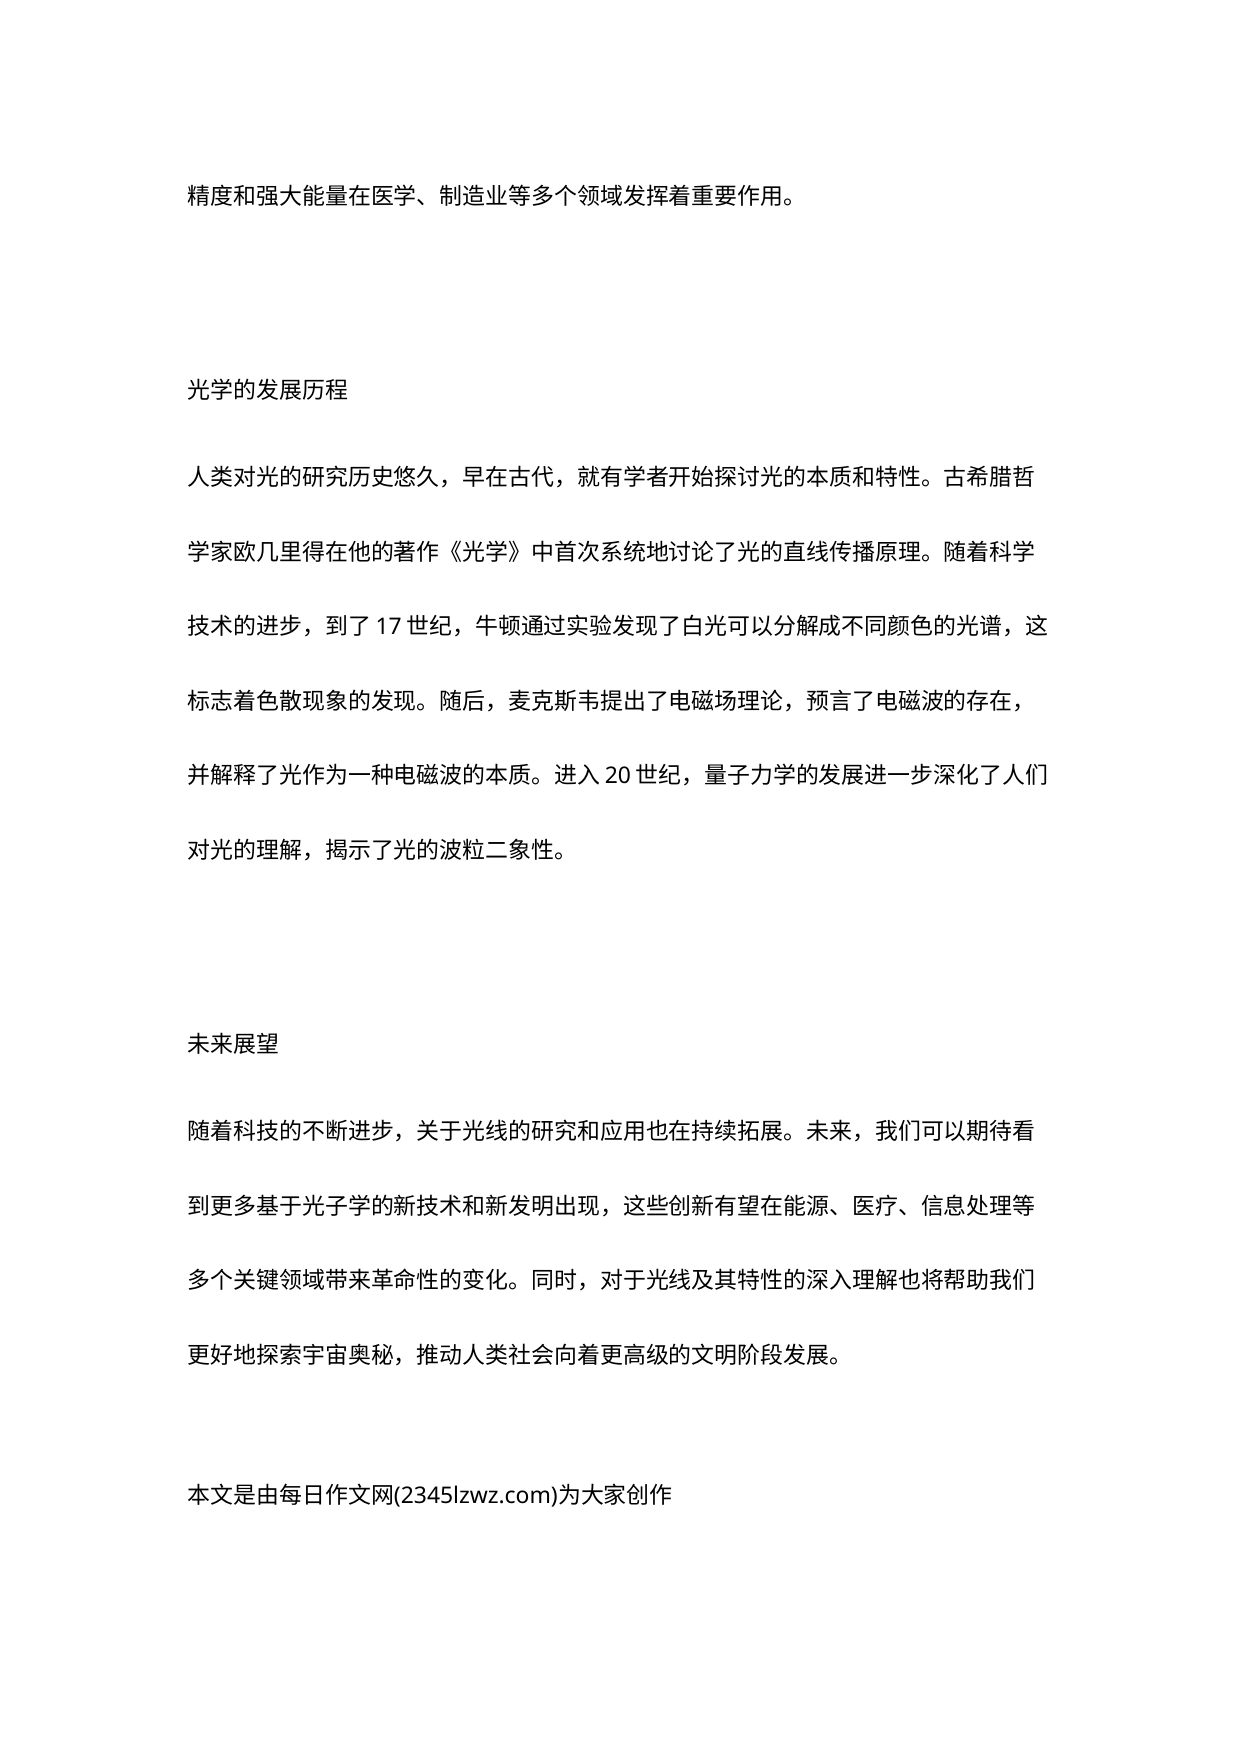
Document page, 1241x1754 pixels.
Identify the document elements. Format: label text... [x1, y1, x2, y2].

text 本文是由每日作文网(2345lzwz.com)为大家创作 [187, 1462, 1053, 1527]
text 随着科技的不断进步，关于光线的研究和应用也在持续拓展。未来，我们可以期待看到更多基于光子学的新技术和新发明出现，这些创新有望在能源、医疗、信息处理等多个关键领域带来革命性的变化。同时，对于光线及其特性的深入理解也将帮助我们更好地探索宇宙奥秘，推动人类社会向着更高级的文明阶段发展。 [187, 1097, 1053, 1386]
text 光学的发展历程 [187, 356, 1053, 421]
text 人类对光的研究历史悠久，早在古代，就有学者开始探讨光的本质和特性。古希腊哲学家欧几里得在他的著作《光学》中首次系统地讨论了光的直线传播原理。随着科学技术的进步，到了17世纪，牛顿通过实验发现了白光可以分解成不同颜色的光谱，这标志着色散现象的发现。随后，麦克斯韦提出了电磁场理论，预言了电磁波的存在，并解释了光作为一种电磁波的本质。进入20世纪，量子力学的发展进一步深化了人们对光的理解，揭示了光的波粒二象性。 [187, 443, 1053, 881]
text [187, 162, 1053, 227]
text 未来展望 [187, 1011, 1053, 1076]
